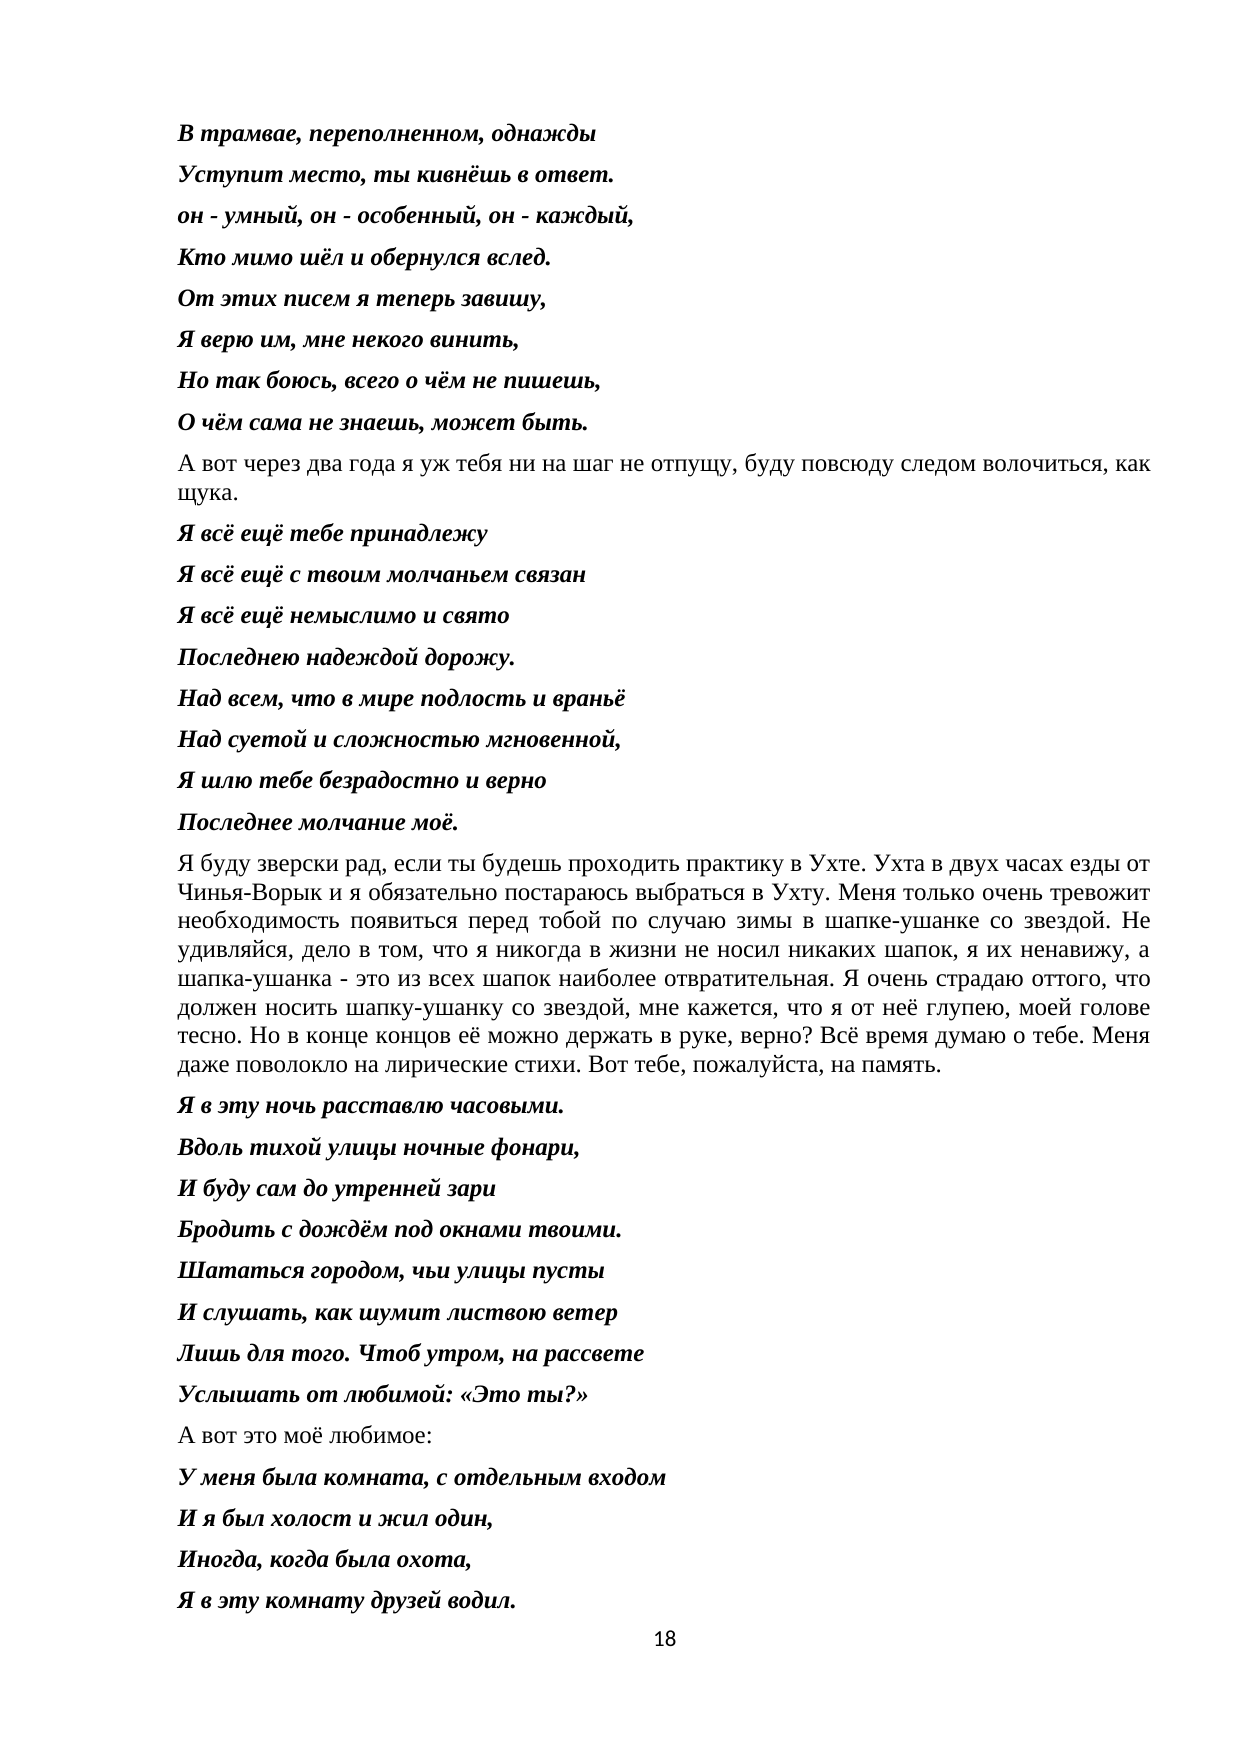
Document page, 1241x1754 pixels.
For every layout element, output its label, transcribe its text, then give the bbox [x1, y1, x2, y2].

text Я верю им, мне некого винить, [177, 324, 1152, 353]
text А вот это моё любимое: [177, 1421, 1152, 1449]
text Но так боюсь, всего о чём не пишешь, [177, 366, 1152, 394]
text Над всем, что в мире подлость и враньё [177, 683, 1152, 712]
text Лишь для того. Чтоб утром, на рассвете [177, 1338, 1152, 1367]
text И слушать, как шумит листвою ветер [177, 1297, 1152, 1326]
text Я всё ещё тебе принадлежу [177, 518, 1152, 547]
text Бродить с дождём под окнами твоими. [177, 1214, 1152, 1243]
text Последнее молчание моё. [177, 807, 1152, 836]
text И я был холост и жил один, [177, 1503, 1152, 1532]
text Я в эту комнату друзей водил. [177, 1586, 1152, 1614]
text У меня была комната, с отдельным входом [177, 1462, 1152, 1491]
text Кто мимо шёл и обернулся вслед. [177, 242, 1152, 271]
text О чём сама не знаешь, может быть. [177, 407, 1152, 436]
text Последнею надеждой дорожу. [177, 642, 1152, 671]
text Шататься городом, чьи улицы пусты [177, 1256, 1152, 1284]
text Я шлю тебе безрадостно и верно [177, 766, 1152, 794]
text Я в эту ночь расставлю часовыми. [177, 1091, 1152, 1119]
text В трамвае, переполненном, однажды [177, 118, 1152, 147]
text он - умный, он - особенный, он - каждый, [177, 201, 1152, 229]
text Вдоль тихой улицы ночные фонари, [177, 1132, 1152, 1161]
text А вот через два года я уж тебя ни на шаг не отпущу, буду повсюду следом волочиться, как щука. [177, 448, 1152, 506]
text Я всё ещё немыслимо и свято [177, 601, 1152, 629]
text Я всё ещё с твоим молчаньем связан [177, 559, 1152, 588]
text Над суетой и сложностью мгновенной, [177, 724, 1152, 753]
text Я буду зверски рад, если ты будешь проходить практику в Ухте. Ухта в двух часах езды от Чинья-Ворык и я обязательно постараюсь выбраться в Ухту. Меня только очень тревожит необходимость появиться перед тобой по случаю зимы в шапке-ушанке со звездой. Не удивляйся, дело в том, что я никогда в жизни не носил никаких шапок, я их ненавижу, а шапка-ушанка - это из всех шапок наиболее отвратительная. Я очень страдаю оттого, что должен носить шапку-ушанку со звездой, мне кажется, что я от неё глупею, моей голове тесно. Но в конце концов её можно держать в руке, верно? Всё время думаю о тебе. Меня даже поволокло на лирические стихи. Вот тебе, пожалуйста, на память. [177, 848, 1152, 1078]
text Услышать от любимой: «Это ты?» [177, 1379, 1152, 1408]
text Иногда, когда была охота, [177, 1544, 1152, 1573]
text И буду сам до утренней зари [177, 1173, 1152, 1202]
text От этих писем я теперь завишу, [177, 283, 1152, 312]
text Уступит место, ты кивнёшь в ответ. [177, 159, 1152, 188]
